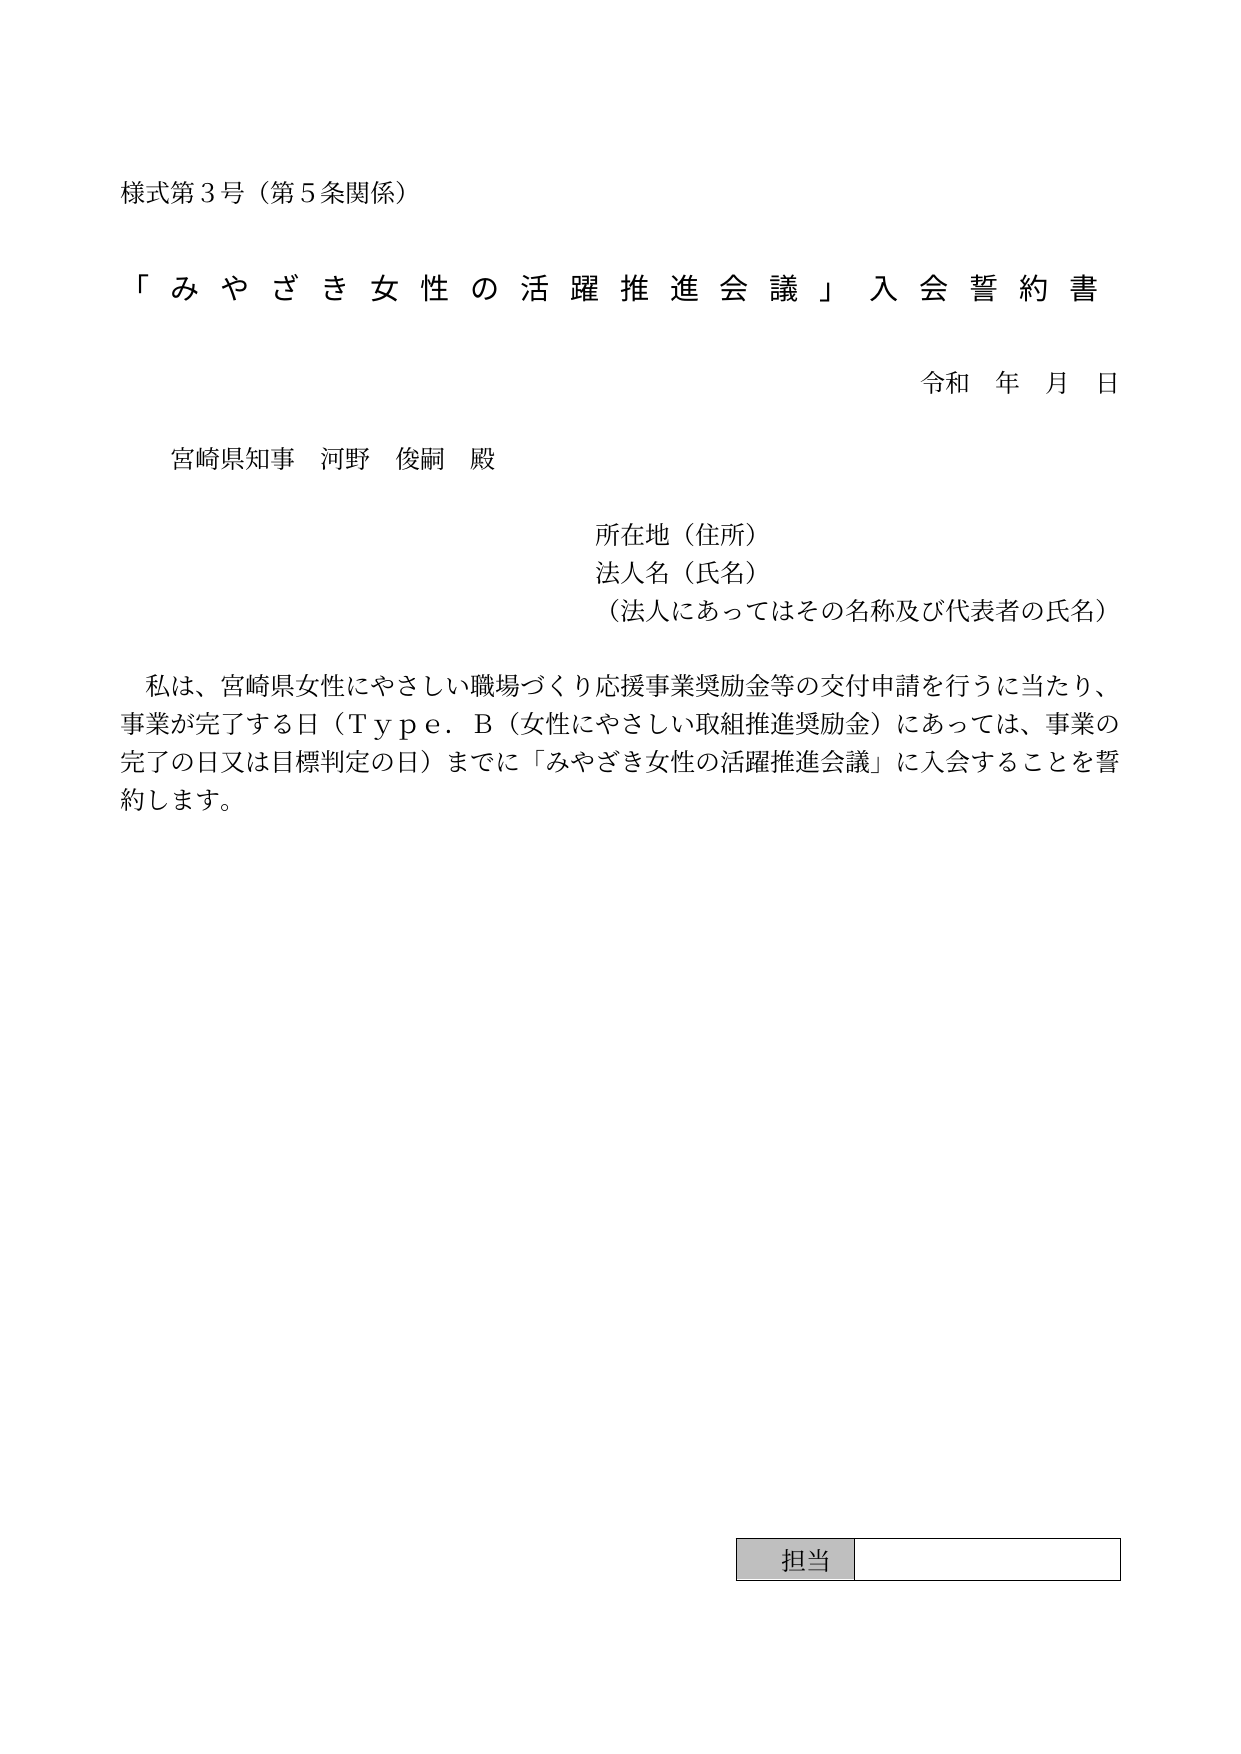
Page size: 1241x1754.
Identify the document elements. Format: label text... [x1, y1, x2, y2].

table_header [855, 1539, 1120, 1579]
text 令和 年 月 日 [120, 363, 1120, 401]
text 宮崎県知事 河野 俊嗣 殿 [120, 439, 1120, 477]
text 所在地（住所） [120, 514, 1120, 552]
text （法人にあってはその名称及び代表者の氏名） [120, 590, 1120, 628]
table_header 担当者 [737, 1539, 854, 1579]
text 様式第３号（第５条関係） [120, 173, 1120, 211]
text 私は、宮崎県女性にやさしい職場づくり応援事業奨励金等の交付申請を行うに当たり、事業が完了する日（Ｔｙｐｅ.Ｂ（女性にやさしい取組推進奨励金）にあっては、事業の完了の日又は目標判定の日）までに「みやざき女性の活躍推進会議」に入会することを誓約します。 [120, 666, 1120, 818]
text 法人名（氏名） [120, 552, 1120, 590]
text 「みやざき女性の活躍推進会議」入会誓約書 [120, 249, 1120, 325]
